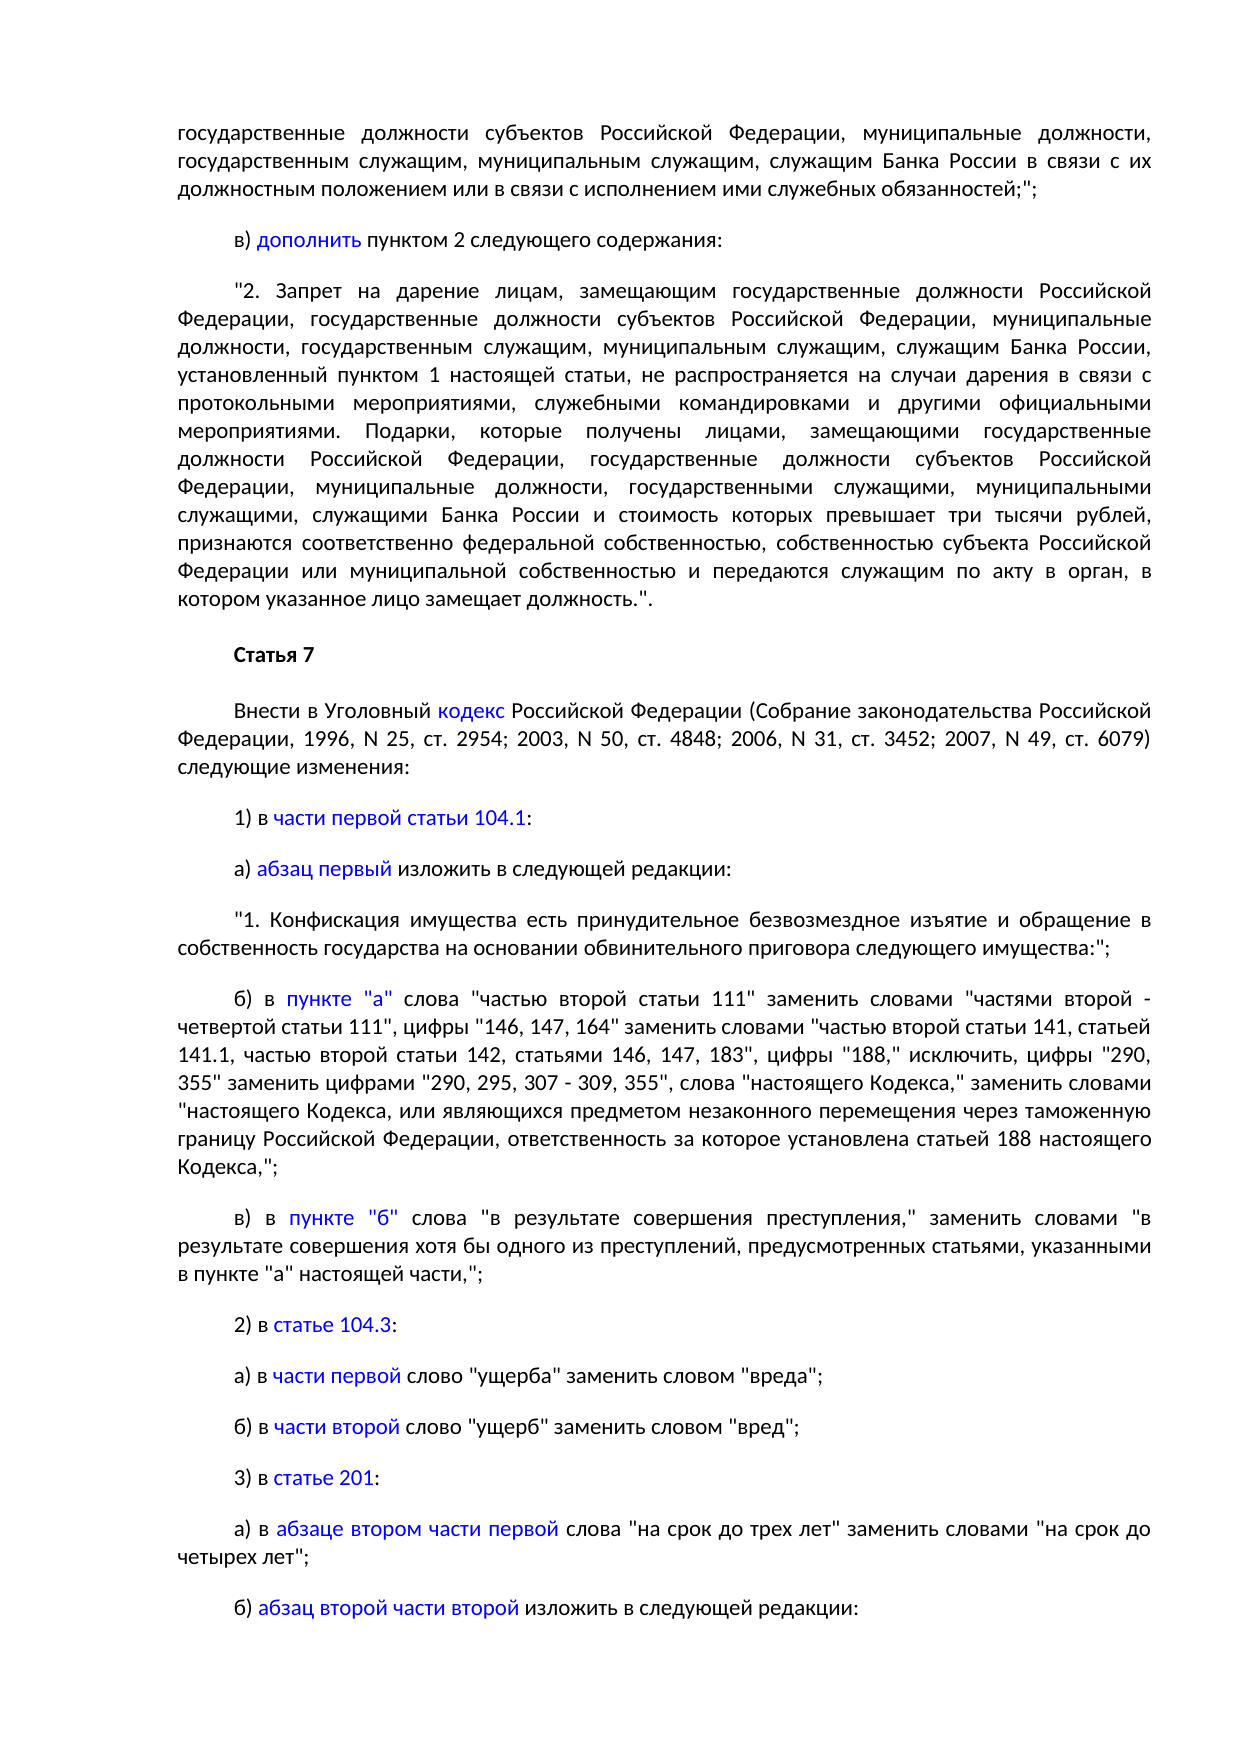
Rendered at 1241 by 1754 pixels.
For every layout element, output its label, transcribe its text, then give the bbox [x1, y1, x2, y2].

text а) абзац первый изложить в следующей редакции: [177, 854, 1152, 882]
title Статья 7 [177, 640, 1152, 668]
text "1. Конфискация имущества есть принудительное безвозмездное изъятие и обращение в собственность государства на основании обвинительного приговора следующего имущества:"; [177, 905, 1152, 961]
text 1) в части первой статьи 104.1: [177, 803, 1152, 831]
text Внести в Уголовный кодекс Российской Федерации (Собрание законодательства Российской Федерации, 1996, N 25, ст. 2954; 2003, N 50, ст. 4848; 2006, N 31, ст. 3452; 2007, N 49, ст. 6079) следующие изменения: [177, 696, 1152, 780]
text 3) в статье 201: [177, 1463, 1152, 1491]
text "2. Запрет на дарение лицам, замещающим государственные должности Российской Федерации, государственные должности субъектов Российской Федерации, муниципальные должности, государственным служащим, муниципальным служащим, служащим Банка России, установленный пунктом 1 настоящей статьи, не распространяется на случаи дарения в связи с протокольными мероприятиями, служебными командировками и другими официальными мероприятиями. Подарки, которые получены лицами, замещающими государственные должности Российской Федерации, государственные должности субъектов Российской Федерации, муниципальные должности, государственными служащими, муниципальными служащими, служащими Банка России и стоимость которых превышает три тысячи рублей, признаются соответственно федеральной собственностью, собственностью субъекта Российской Федерации или муниципальной собственностью и передаются служащим по акту в орган, в котором указанное лицо замещает должность.". [177, 276, 1152, 612]
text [177, 118, 1152, 202]
text в) дополнить пунктом 2 следующего содержания: [177, 225, 1152, 253]
text а) в части первой слово "ущерба" заменить словом "вреда"; [177, 1361, 1152, 1389]
text б) в пункте "а" слова "частью второй статьи 111" заменить словами "частями второй - четвертой статьи 111", цифры "146, 147, 164" заменить словами "частью второй статьи 141, статьей 141.1, частью второй статьи 142, статьями 146, 147, 183", цифры "188," исключить, цифры "290, 355" заменить цифрами "290, 295, 307 - 309, 355", слова "настоящего Кодекса," заменить словами "настоящего Кодекса, или являющихся предметом незаконного перемещения через таможенную границу Российской Федерации, ответственность за которое установлена статьей 188 настоящего Кодекса,"; [177, 984, 1152, 1180]
text б) в части второй слово "ущерб" заменить словом "вред"; [177, 1412, 1152, 1440]
text а) в абзаце втором части первой слова "на срок до трех лет" заменить словами "на срок до четырех лет"; [177, 1514, 1152, 1570]
text в) в пункте "б" слова "в результате совершения преступления," заменить словами "в результате совершения хотя бы одного из преступлений, предусмотренных статьями, указанными в пункте "а" настоящей части,"; [177, 1203, 1152, 1287]
text 2) в статье 104.3: [177, 1310, 1152, 1338]
text б) абзац второй части второй изложить в следующей редакции: [177, 1593, 1152, 1621]
